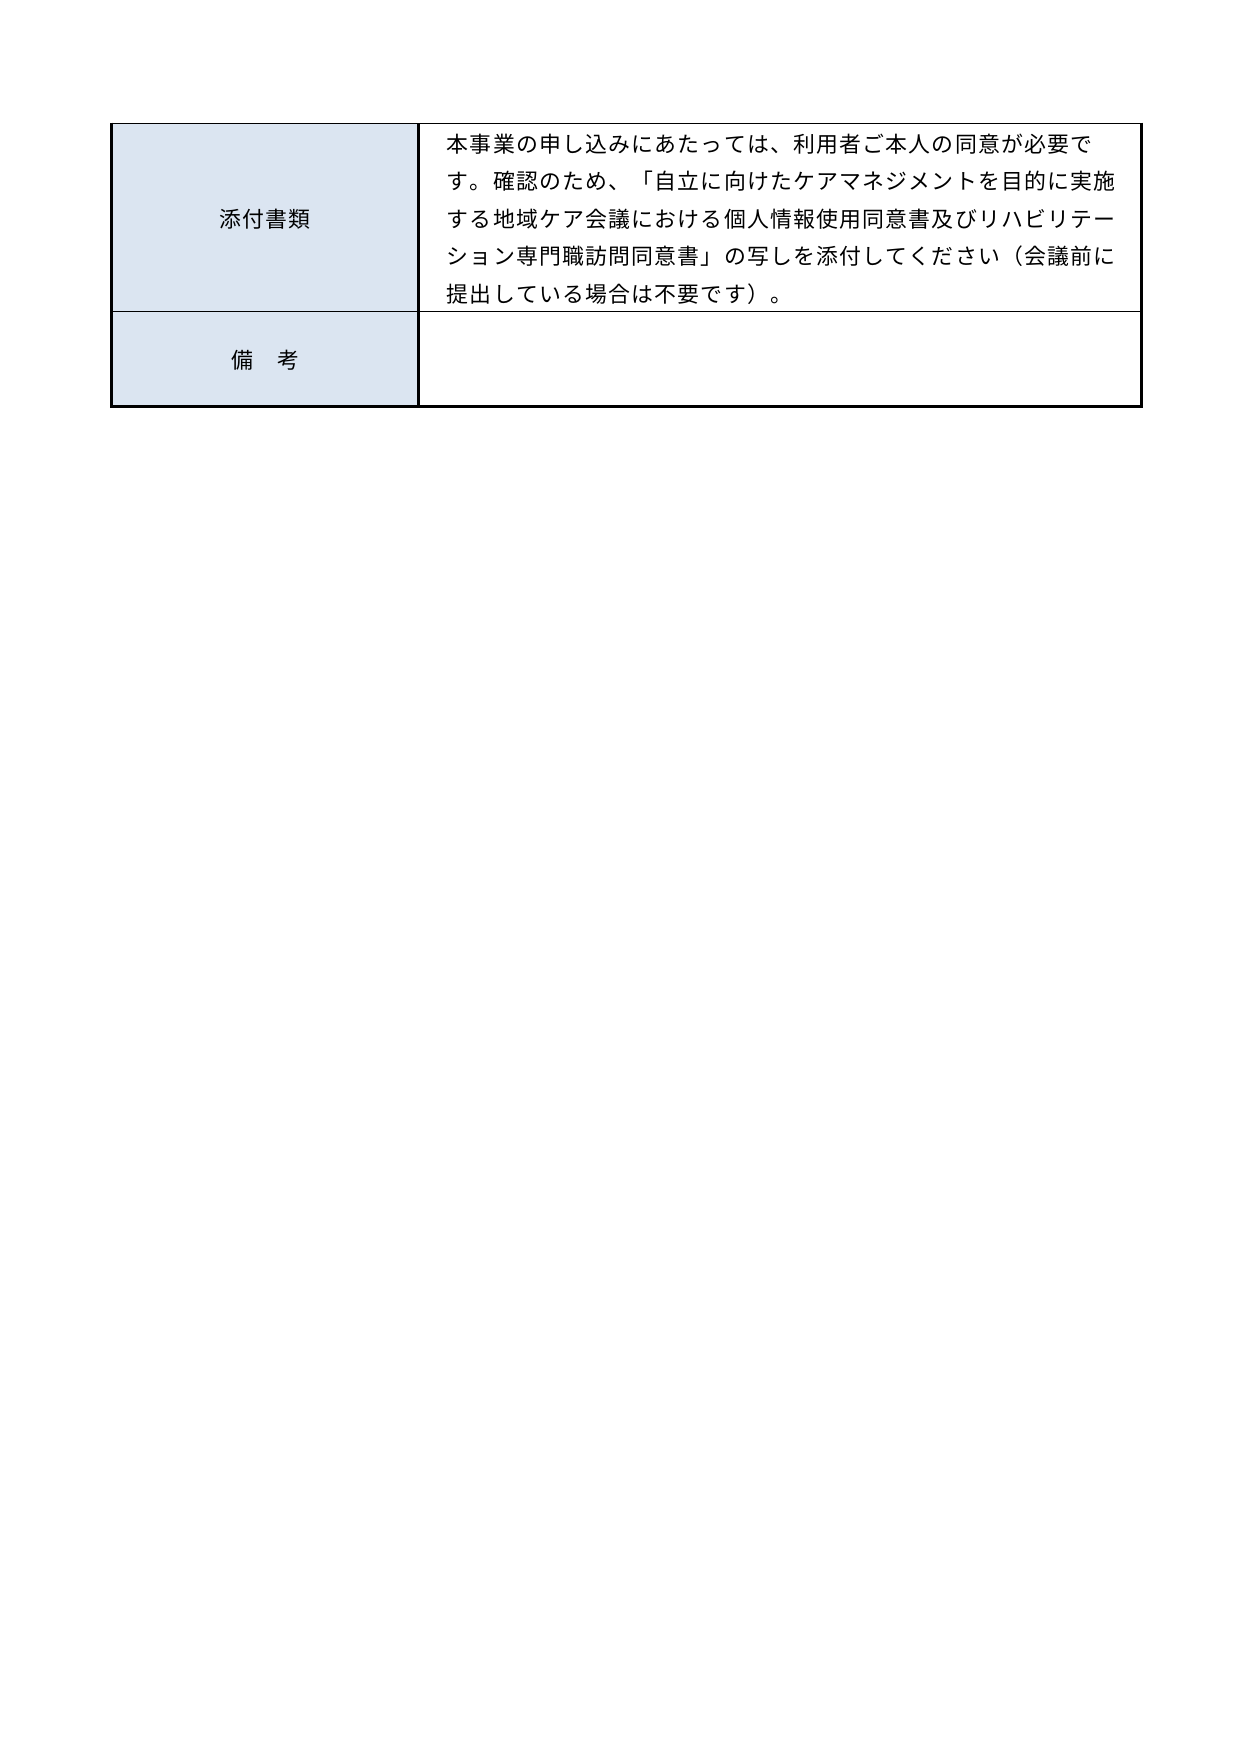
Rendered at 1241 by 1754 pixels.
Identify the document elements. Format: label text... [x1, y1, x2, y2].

table_cell 備 考 [113, 312, 417, 405]
table_cell 本事業の申し込みにあたっては、利用者ご本人の同意が必要です。確認のため、「自立に向けたケアマネジメントを目的に実施する地域ケア会議における個人情報使用同意書及びリハビリテーション専門職訪問同意書」の写しを添付してください（会議前に提出している場合は不要です）。 [420, 124, 1140, 311]
table_cell [420, 312, 1140, 405]
table_cell 添付書類 [113, 124, 417, 311]
